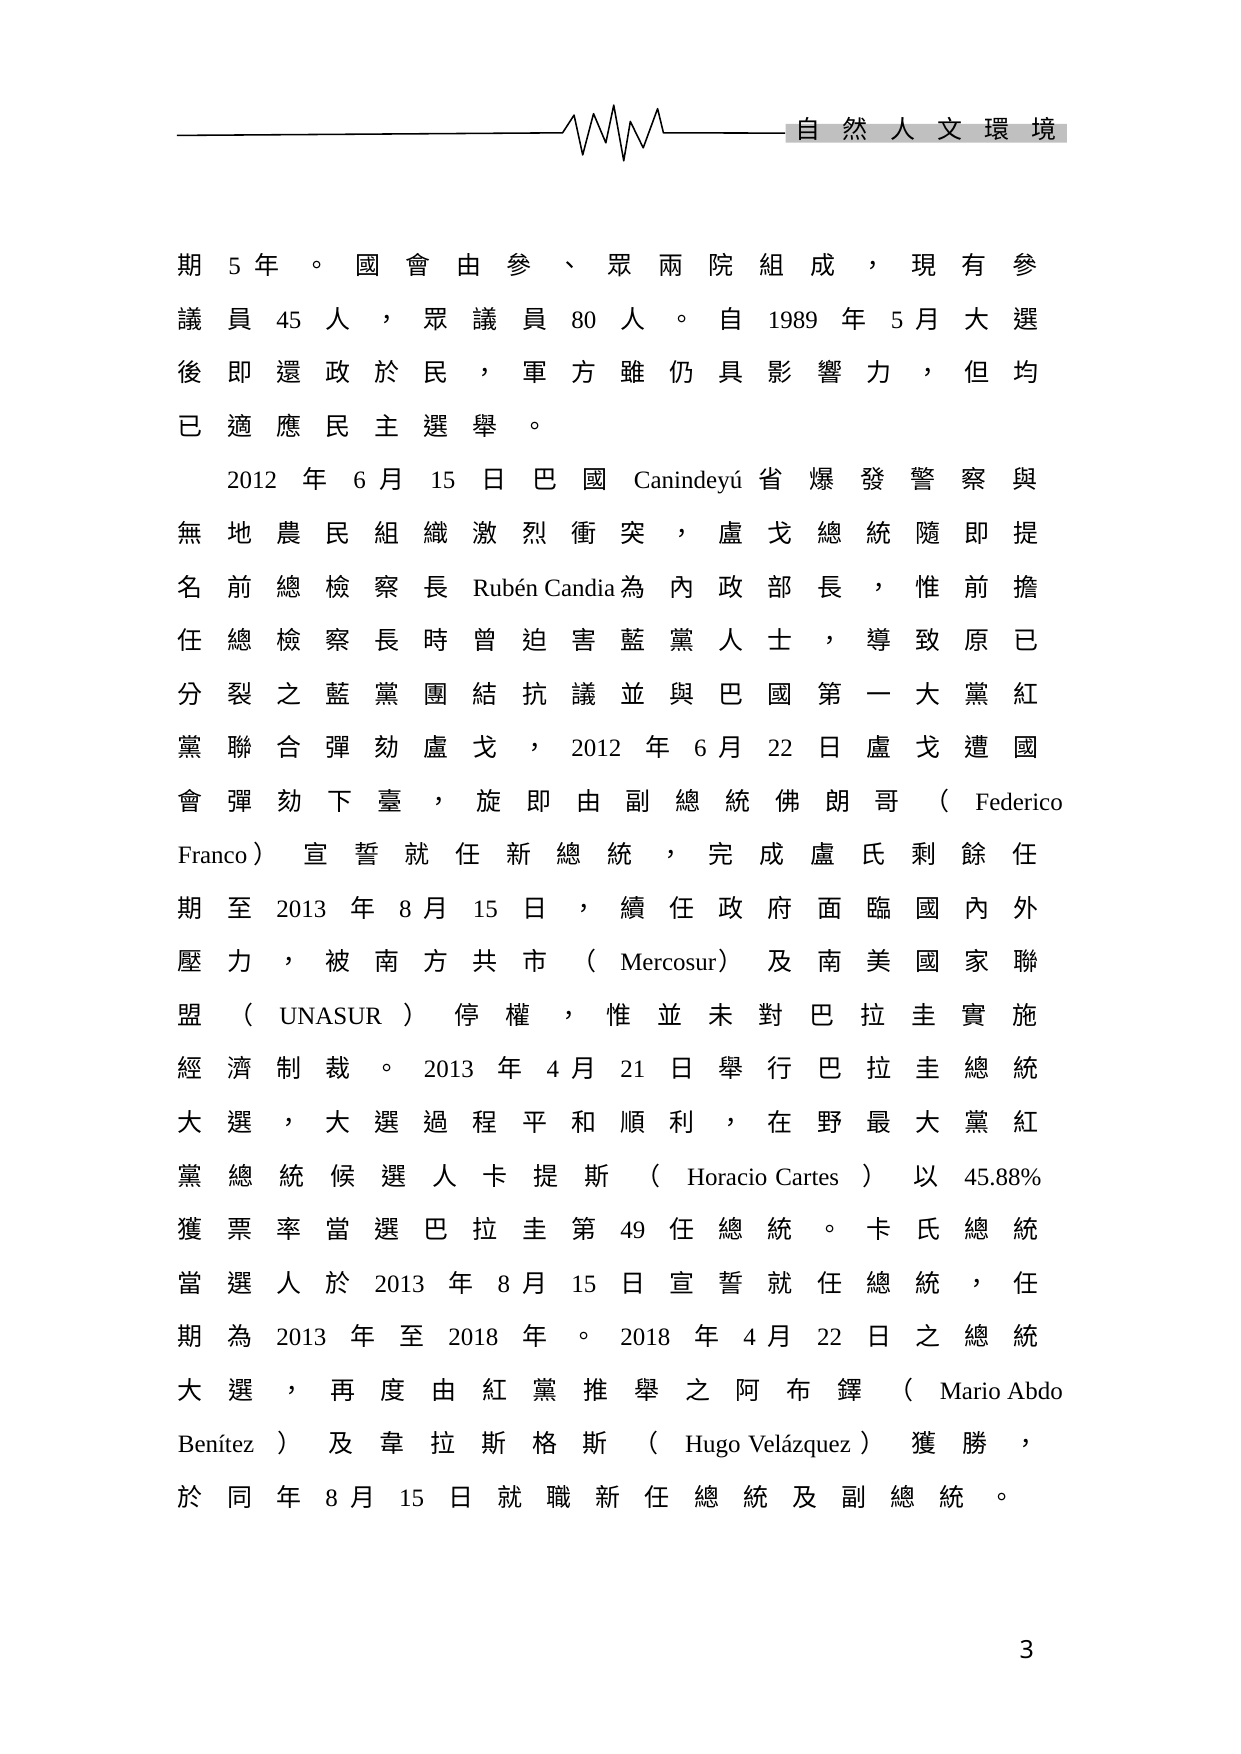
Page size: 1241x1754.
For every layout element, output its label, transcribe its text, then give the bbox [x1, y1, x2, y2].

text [178, 237, 1063, 451]
text 巴國Canindeyú省爆發警察與無地農民組織激烈衝突，盧戈總統隨即提名前總檢察長Rubén Candia為內政部長，惟前擔任總檢察長時曾迫害藍黨人士，導致原已分裂之藍黨團結抗議並與巴國第一大黨紅黨聯合彈劾盧戈，盧戈遭國會彈劾下臺，旋即由副總統佛朗哥（Federico Franco）宣誓就任新總統，完成盧氏剩餘任期至，續任政府面臨國內外壓力，被南方共市（Mercosur）及南美國家聯盟（UNASUR）停權，惟並未對巴拉圭實施經濟制裁。舉行巴拉圭總統大選，大選過程平和順利，在野最大黨紅黨總統候選人卡提斯（Horacio Cartes）以45.88%獲票率當選巴拉圭第49任總統。卡氏總統當選人於宣誓就任總統，任期為2013年至2018年。2018年4月22日之總統大選，再度由紅黨推舉之阿布鐸（Mario Abdo Benítez）及韋拉斯格斯（Hugo Velázquez）獲勝，於同年8月15日就職新任總統及副總統。 [178, 451, 1063, 1522]
